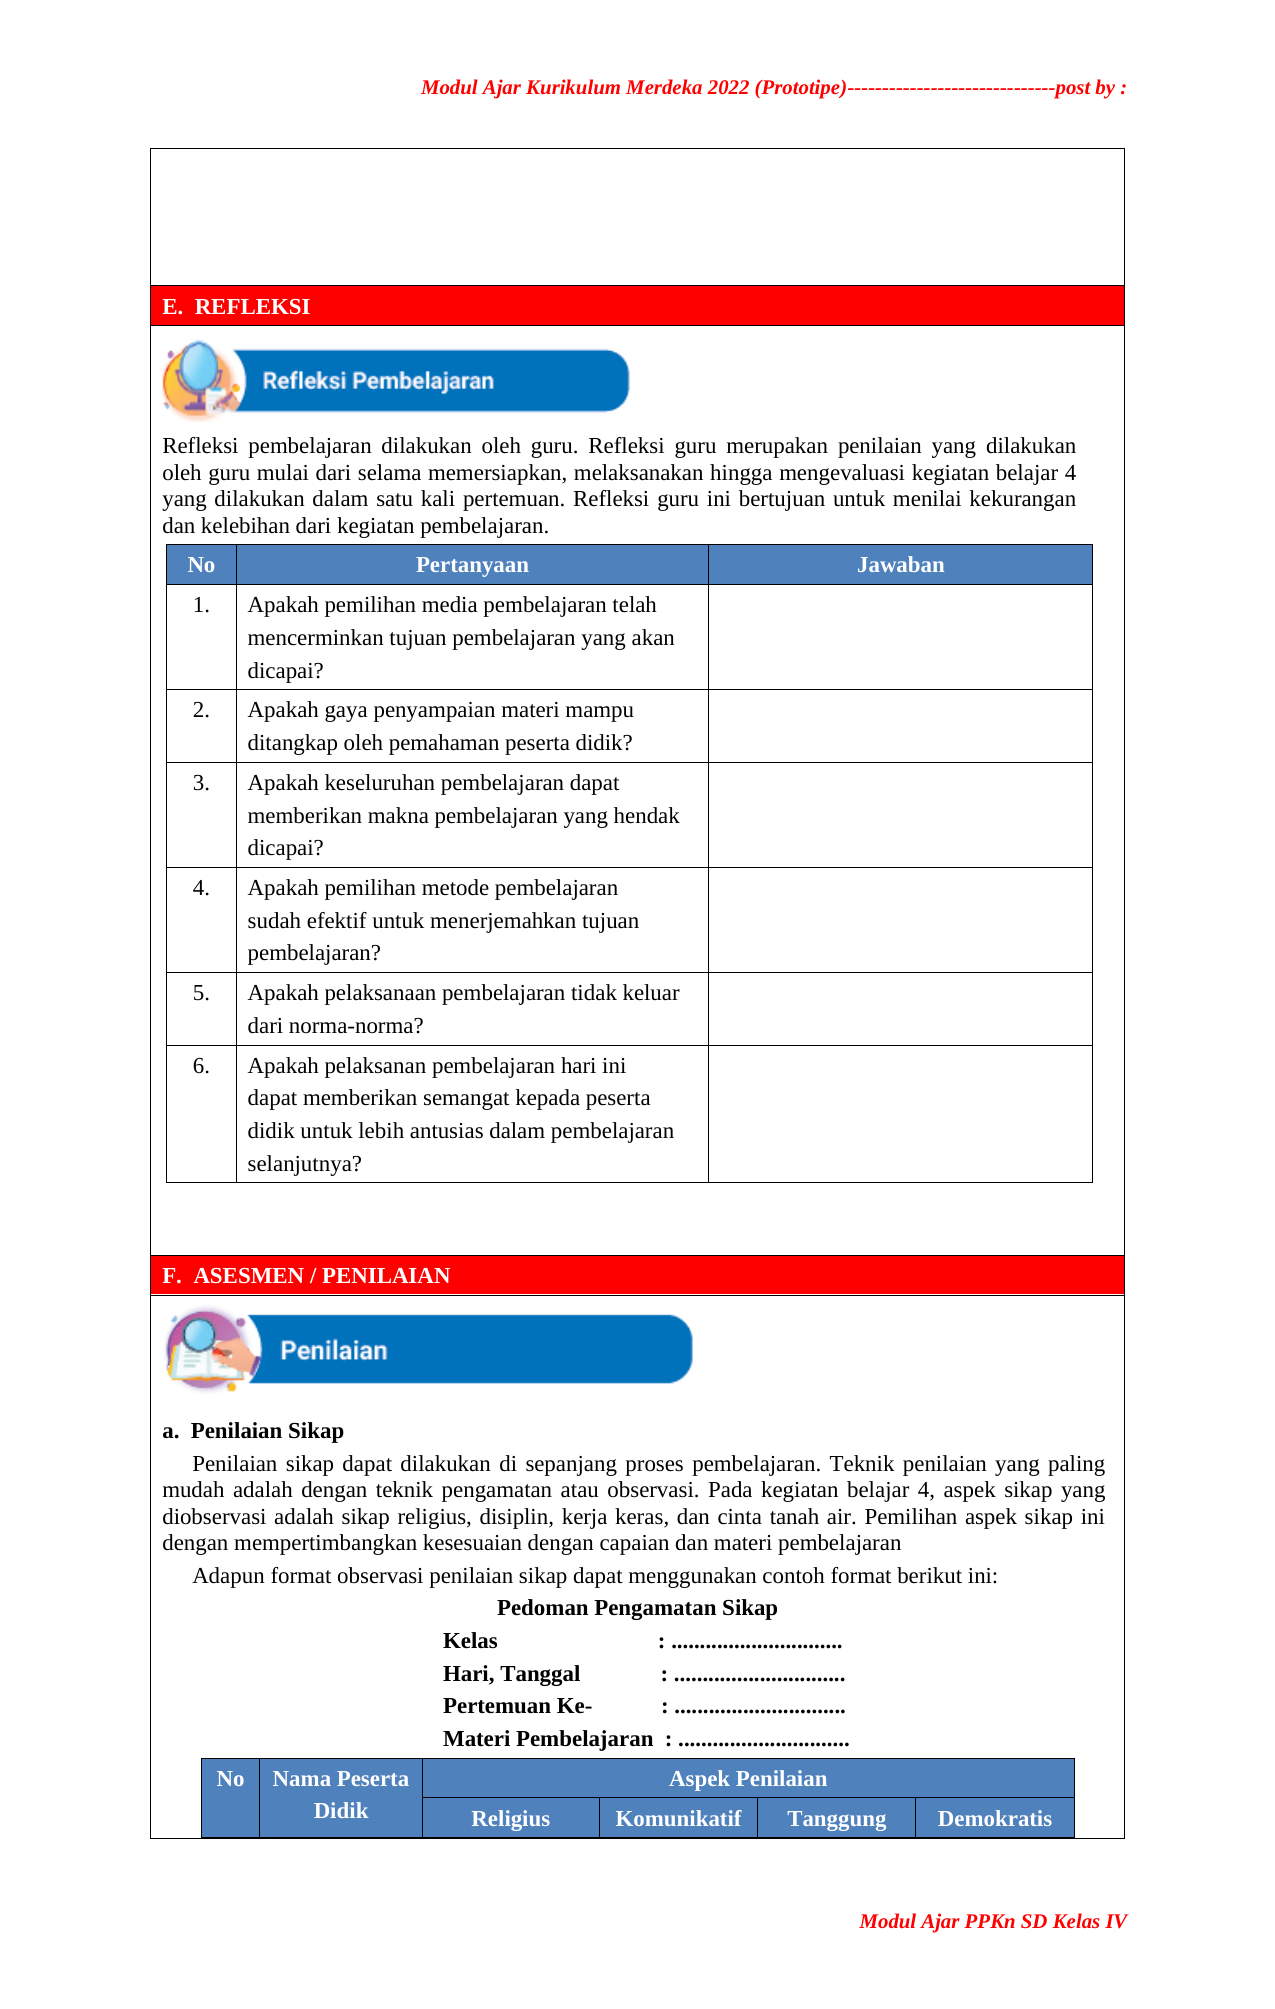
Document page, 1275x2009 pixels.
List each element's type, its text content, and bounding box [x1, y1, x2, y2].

table_cell E. REFLEKSI [151, 286, 1124, 325]
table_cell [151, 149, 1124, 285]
table_cell Refleksi pembelajaran dilakukan oleh guru. Refleksi guru merupakan penilaian yang dilakukan oleh guru mulai dari selama memersiapkan, melaksanakan hingga mengevaluasi kegiatan belajar 4 yang dilakukan dalam satu kali pertemuan. Refleksi guru ini bertujuan untuk menilai kekurangan dan kelebihan dari kegiatan pembelajaran. [151, 326, 1124, 1255]
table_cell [151, 1296, 1124, 1838]
picture [162, 1301, 698, 1412]
picture [162, 332, 636, 427]
table_cell F. ASESMEN / PENILAIAN [151, 1256, 1124, 1294]
